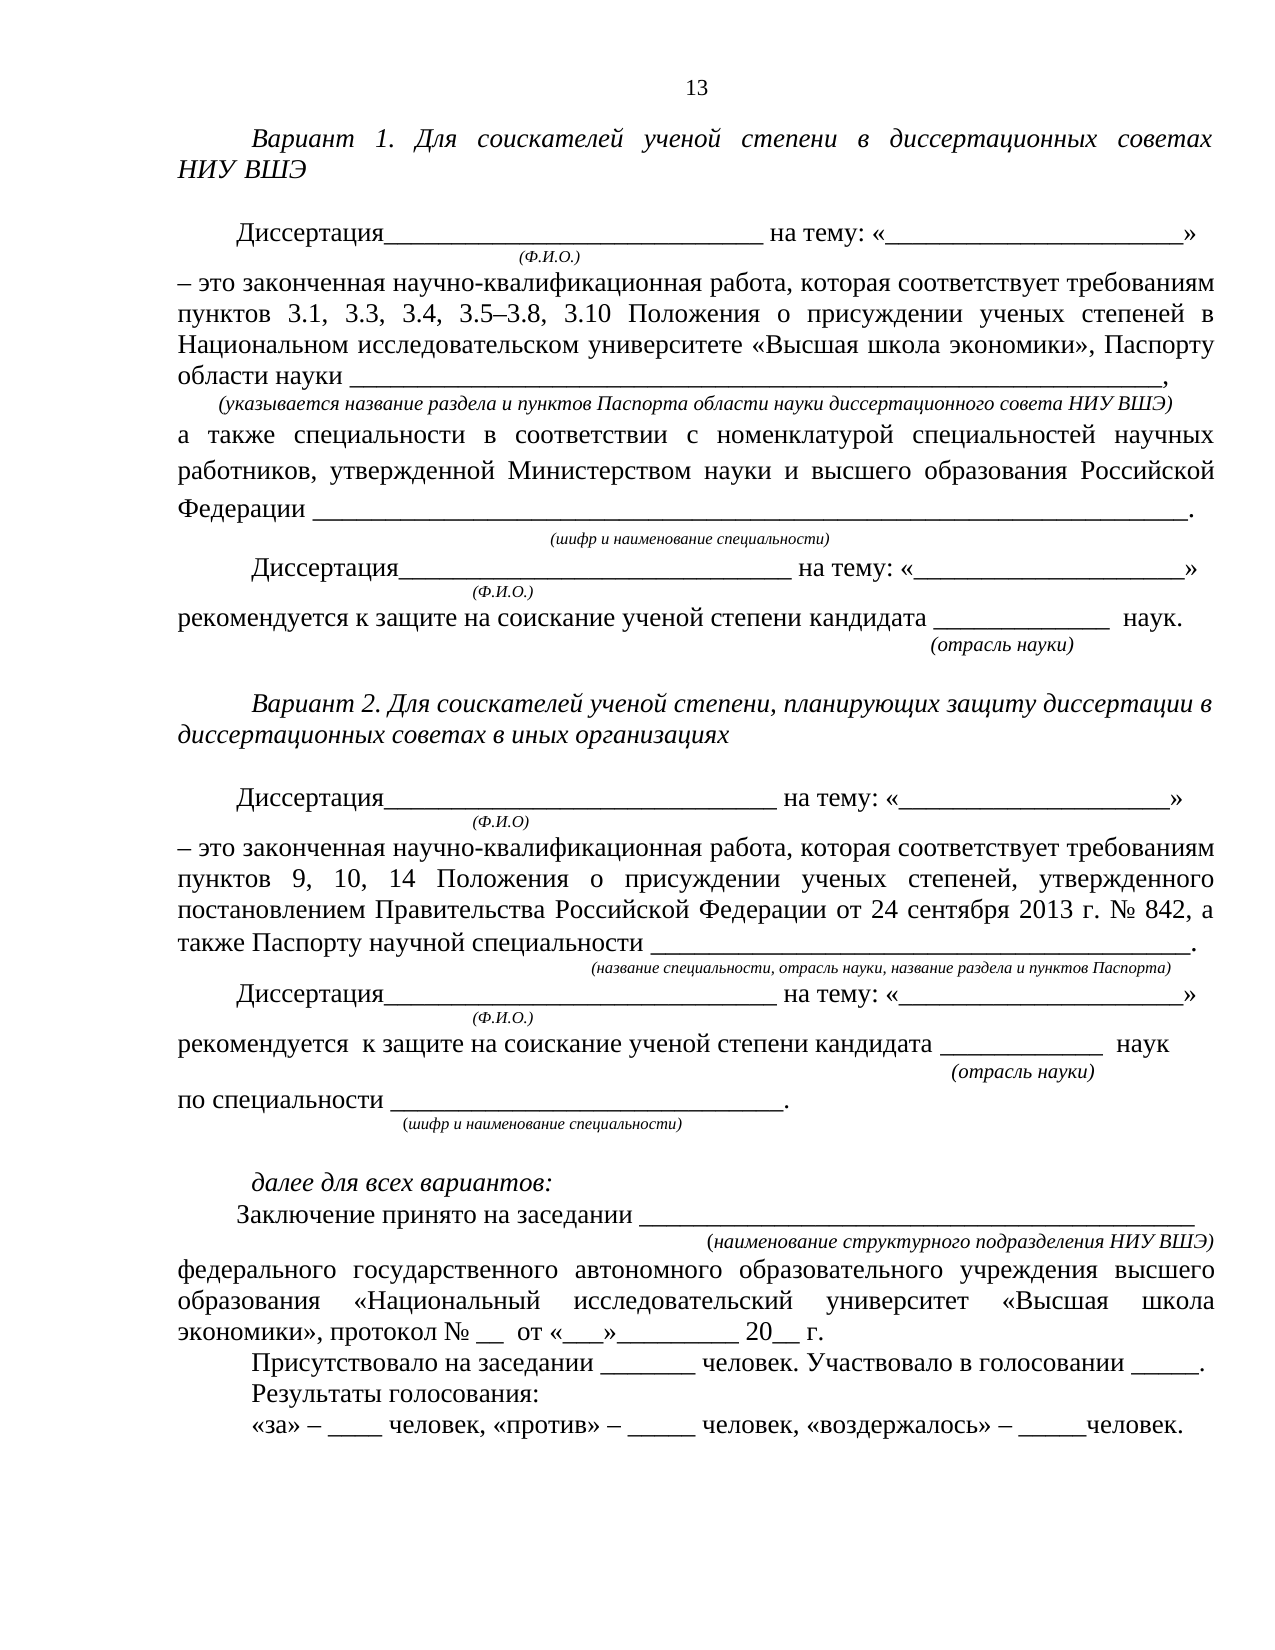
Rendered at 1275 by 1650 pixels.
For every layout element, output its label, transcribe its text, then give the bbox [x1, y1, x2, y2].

text (Ф.И.О.) [398, 1008, 1216, 1027]
text – это законченная научно-квалификационная работа, которая соответствует требованиям пунктов 9, 10, 14 Положения о присуждении ученых степеней, утвержденного постановлением Правительства Российской Федерации от 24 сентября 2013 г. № 842, а также Паспорту научной специальности _____________________________________. [177, 831, 1216, 958]
text Присутствовало на заседании _______ человек. Участвовало в голосовании _____. [177, 1346, 1216, 1377]
text федерального государственного автономного образовательного учреждения высшего образования «Национальный исследовательский университет «Высшая школа экономики», протокол № __ от «___»_________ 20__ г. [177, 1253, 1216, 1346]
text по специальности _____________________________. [177, 1083, 1216, 1114]
text Диссертация_____________________________ на тему: «_____________________» [177, 977, 1216, 1008]
text – это законченная научно-квалификационная работа, которая соответствует требованиям пунктов 3.1, 3.3, 3.4, 3.5–3.8, 3.10 Положения о присуждении ученых степеней в Национальном исследовательском университете «Высшая школа экономики», Паспорту области науки ____________________________________________________________, [177, 266, 1216, 391]
text (шифр и наименование специальности) [472, 529, 1216, 548]
text Вариант 1. Для соискателей ученой степени в диссертационных советах НИУ ВШЭ [177, 122, 1216, 184]
text (наименование структурного подразделения НИУ ВШЭ) [177, 1229, 1216, 1253]
text (отрасль науки) [915, 1059, 1216, 1083]
text Вариант 2. Для соискателей ученой степени, планирующих защиту диссертации в диссертационных советах в иных организациях [177, 687, 1216, 749]
text а также специальности в соответствии с номенклатурой специальностей научных работников, утвержденной Министерством науки и высшего образования Российской Федерации ____________________________________________________________. [177, 418, 1216, 524]
text Диссертация____________________________ на тему: «______________________» [177, 216, 1216, 247]
text (название специальности, отрасль науки, название раздела и пунктов Паспорта) [177, 958, 1216, 977]
text (указывается название раздела и пунктов Паспорта области науки диссертационного совета НИУ ВШЭ) [177, 391, 1216, 415]
text (шифр и наименование специальности) [177, 1114, 1216, 1133]
text (отрасль науки) [177, 632, 1216, 656]
text Диссертация_____________________________ на тему: «____________________» [177, 551, 1216, 582]
text (Ф.И.О) [177, 812, 1216, 831]
text далее для всех вариантов: [177, 1167, 1216, 1198]
text (Ф.И.О.) [398, 582, 1216, 601]
text Диссертация_____________________________ на тему: «____________________» [177, 781, 1216, 812]
text (Ф.И.О.) [177, 247, 1216, 266]
text рекомендуется к защите на соискание ученой степени кандидата _____________ наук. [177, 601, 1216, 632]
text «за» – ____ человек, «против» – _____ человек, «воздержалось» – _____человек. [177, 1409, 1216, 1440]
text Заключение принято на заседании _________________________________________ [177, 1198, 1216, 1229]
text рекомендуется к защите на соискание ученой степени кандидата ____________ наук [177, 1027, 1216, 1059]
text Результаты голосования: [177, 1377, 1216, 1409]
